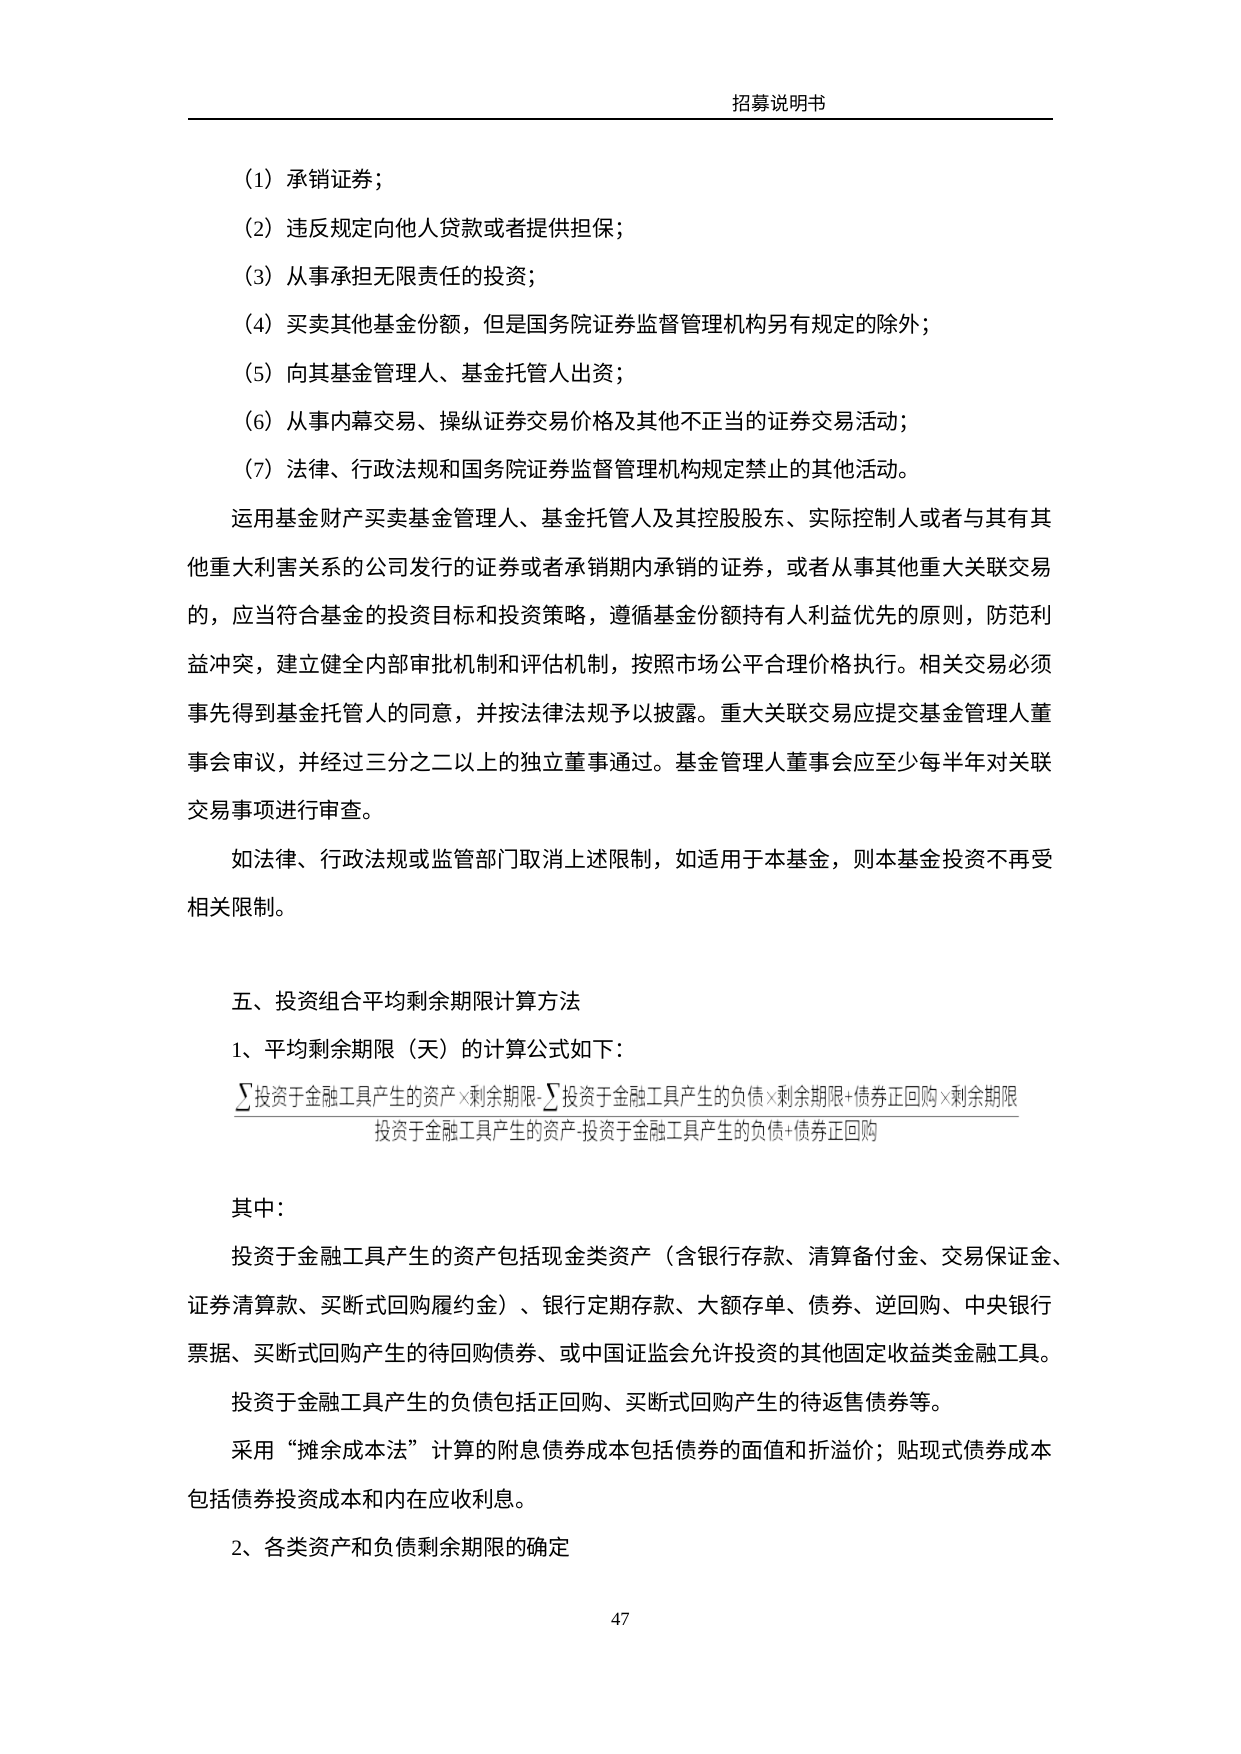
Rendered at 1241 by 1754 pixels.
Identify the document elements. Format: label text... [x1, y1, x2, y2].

text （1）承销证券； [187, 162, 1053, 194]
text 采用“摊余成本法”计算的附息债券成本包括债券的面值和折溢价；贴现式债券成本包括债券投资成本和内在应收利息。 [187, 1433, 1053, 1514]
text 其中： [187, 1190, 1053, 1223]
text （7）法律、行政法规和国务院证券监督管理机构规定禁止的其他活动。 [187, 452, 1053, 484]
text 投资于金融工具产生的负债包括正回购、买断式回购产生的待返售债券等。 [187, 1384, 1053, 1417]
text 投资于金融工具产生的资产包括现金类资产（含银行存款、清算备付金、交易保证金、证券清算款、买断式回购履约金）、银行定期存款、大额存单、债券、逆回购、中央银行票据、买断式回购产生的待回购债券、或中国证监会允许投资的其他固定收益类金融工具。 [187, 1238, 1053, 1368]
text 如法律、行政法规或监管部门取消上述限制，如适用于本基金，则本基金投资不再受相关限制。 [187, 841, 1053, 922]
text 五、投资组合平均剩余期限计算方法 [187, 983, 1053, 1016]
text （6）从事内幕交易、操纵证券交易价格及其他不正当的证券交易活动； [187, 404, 1053, 436]
text 运用基金财产买卖基金管理人、基金托管人及其控股股东、实际控制人或者与其有其他重大利害关系的公司发行的证券或者承销期内承销的证券，或者从事其他重大关联交易的，应当符合基金的投资目标和投资策略，遵循基金份额持有人利益优先的原则，防范利益冲突，建立健全内部审批机制和评估机制，按照市场公平合理价格执行。相关交易必须事先得到基金托管人的同意，并按法律法规予以披露。重大关联交易应提交基金管理人董事会审议，并经过三分之二以上的独立董事通过。基金管理人董事会应至少每半年对关联交易事项进行审查。 [187, 500, 1053, 825]
text （3）从事承担无限责任的投资； [187, 259, 1053, 291]
text （2）违反规定向他人贷款或者提供担保； [187, 210, 1053, 243]
text （5）向其基金管理人、基金托管人出资； [187, 355, 1053, 388]
text 2、各类资产和负债剩余期限的确定 [187, 1530, 1053, 1562]
text （4）买卖其他基金份额，但是国务院证券监督管理机构另有规定的除外； [187, 307, 1053, 339]
text 1、平均剩余期限（天）的计算公式如下： [187, 1032, 1053, 1064]
